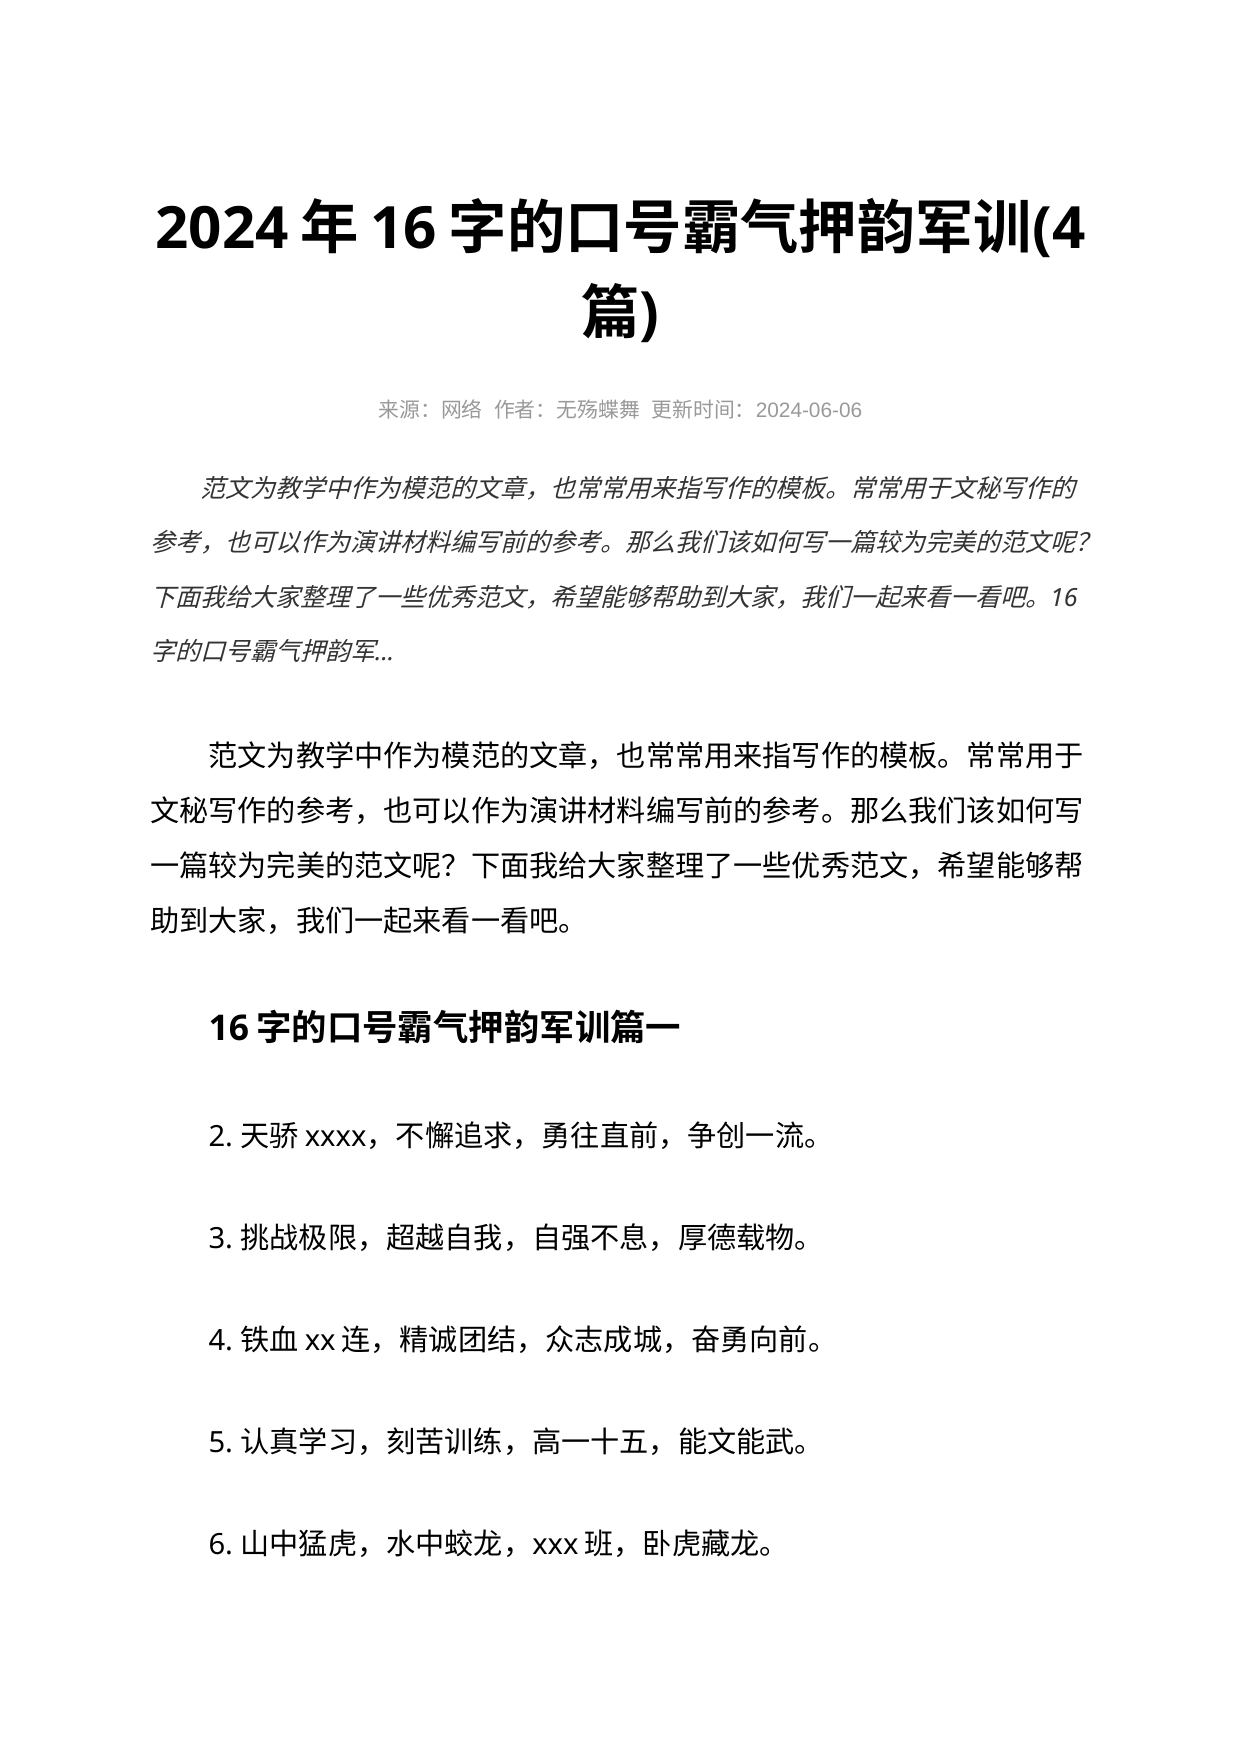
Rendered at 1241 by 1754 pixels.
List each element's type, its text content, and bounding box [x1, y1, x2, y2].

text 4. 铁血xx连，精诚团结，众志成城，奋勇向前。 [150, 1317, 1090, 1359]
text 3. 挑战极限，超越自我，自强不息，厚德载物。 [150, 1215, 1090, 1257]
text 2. 天骄xxxx，不懈追求，勇往直前，争创一流。 [150, 1113, 1090, 1155]
subtitle 2024年16字的口号霸气押韵军训(4篇) [150, 181, 1090, 351]
text 来源：网络 作者：无殇蝶舞 更新时间：2024-06-06 [150, 398, 1090, 422]
text 6. 山中猛虎，水中蛟龙，xxx班，卧虎藏龙。 [150, 1521, 1090, 1563]
text 5. 认真学习，刻苦训练，高一十五，能文能武。 [150, 1419, 1090, 1461]
text 范文为教学中作为模范的文章，也常常用来指写作的模板。常常用于文秘写作的参考，也可以作为演讲材料编写前的参考。那么我们该如何写一篇较为完美的范文呢？下面我给大家整理了一些优秀范文，希望能够帮助到大家，我们一起来看一看吧。16字的口号霸气押韵军... [150, 468, 1090, 668]
text 范文为教学中作为模范的文章，也常常用来指写作的模板。常常用于文秘写作的参考，也可以作为演讲材料编写前的参考。那么我们该如何写一篇较为完美的范文呢？下面我给大家整理了一些优秀范文，希望能够帮助到大家，我们一起来看一看吧。 [150, 733, 1090, 940]
text 16字的口号霸气押韵军训篇一 [150, 999, 1090, 1051]
